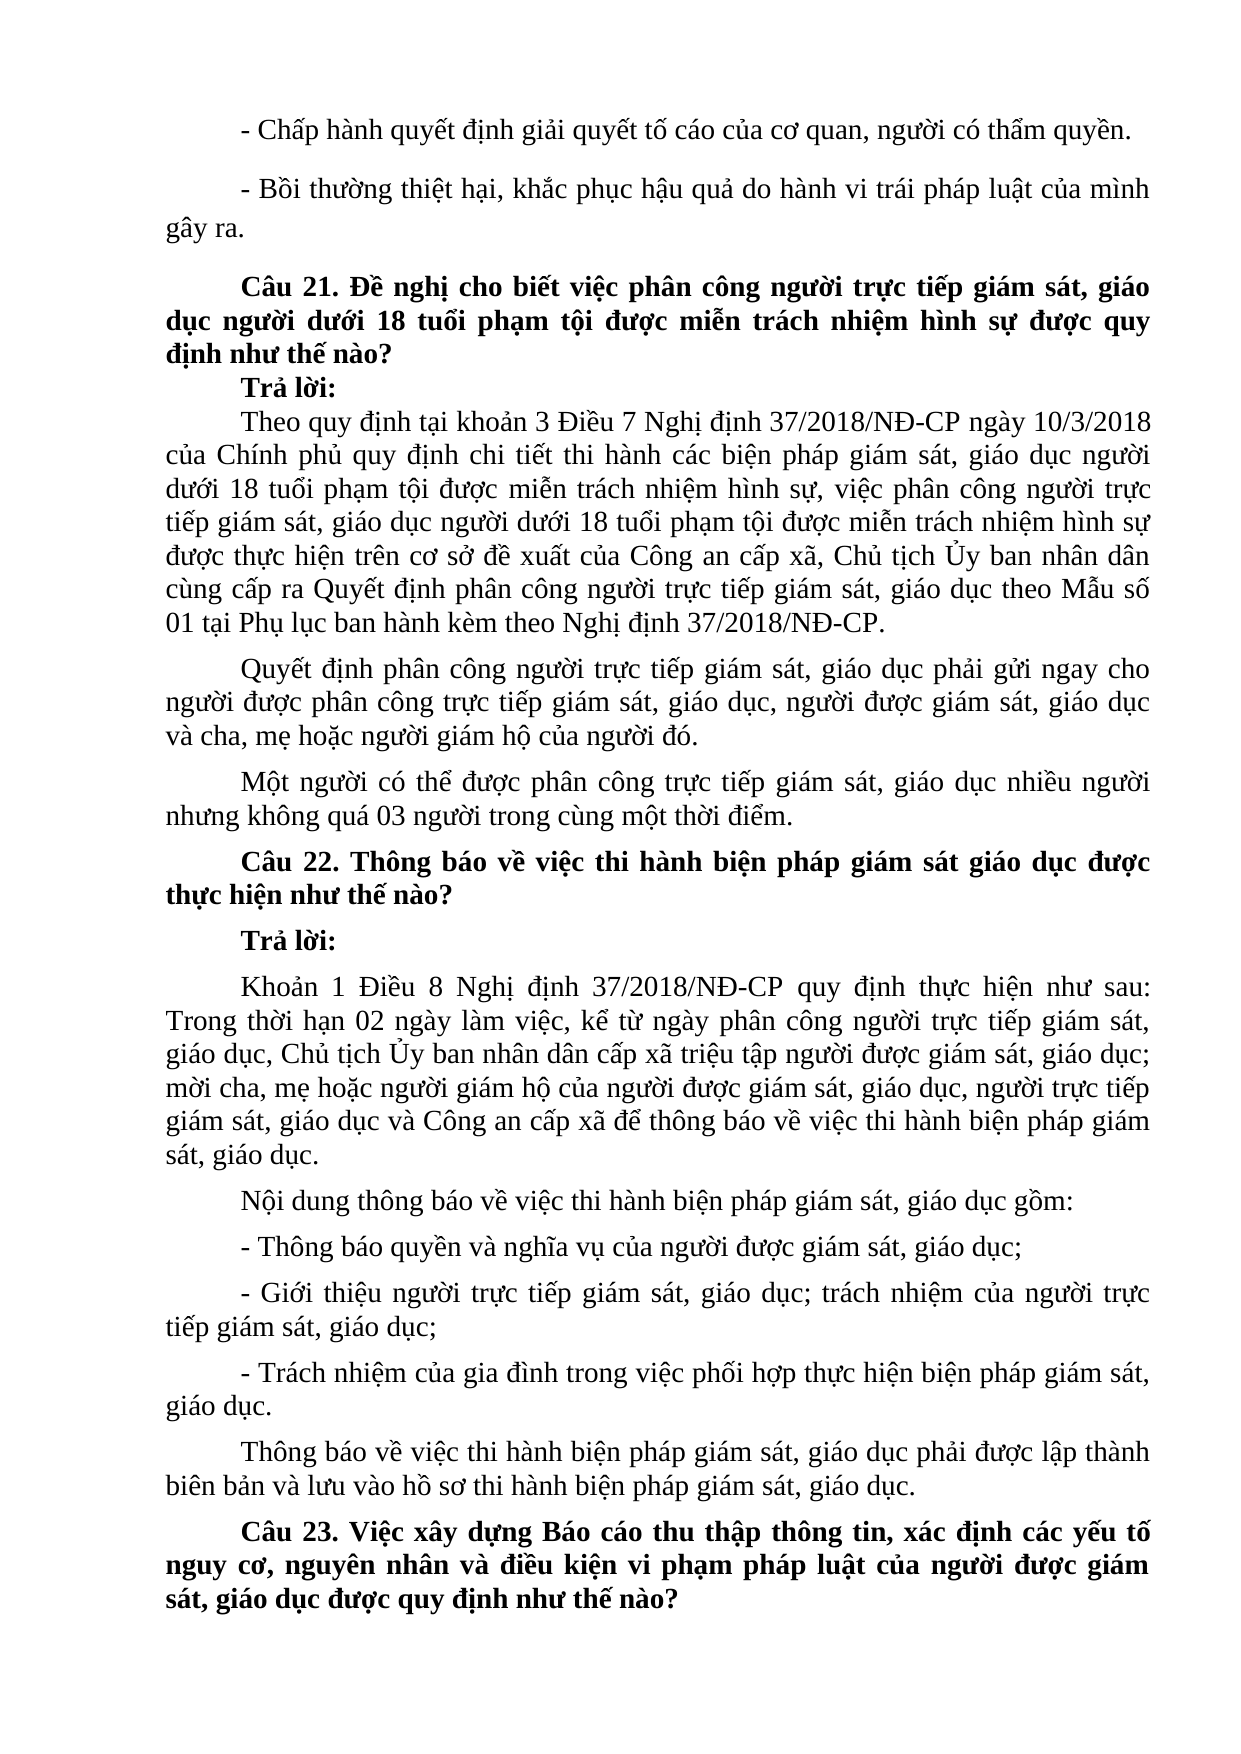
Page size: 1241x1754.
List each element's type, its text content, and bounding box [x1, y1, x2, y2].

text - Giới thiệu người trực tiếp giám sát, giáo dục; trách nhiệm của người trực tiếp giám sát, giáo dục; [165, 1275, 1152, 1342]
text - Chấp hành quyết định giải quyết tố cáo của cơ quan, người có thẩm quyền. [165, 112, 1152, 146]
text Một người có thể được phân công trực tiếp giám sát, giáo dục nhiều người nhưng không quá 03 người trong cùng một thời điểm. [165, 764, 1152, 831]
text - Thông báo quyền và nghĩa vụ của người được giám sát, giáo dục; [165, 1229, 1152, 1263]
text Nội dung thông báo về việc thi hành biện pháp giám sát, giáo dục gồm: [165, 1183, 1152, 1217]
text Câu 23. Việc xây dựng Báo cáo thu thập thông tin, xác định các yếu tố nguy cơ, nguyên nhân và điều kiện vi phạm pháp luật của người được giám sát, giáo dục được quy định như thế nào? [165, 1514, 1152, 1614]
text - Bồi thường thiệt hại, khắc phục hậu quả do hành vi trái pháp luật của mình gây ra. [165, 172, 1152, 244]
text Quyết định phân công người trực tiếp giám sát, giáo dục phải gửi ngay cho người được phân công trực tiếp giám sát, giáo dục, người được giám sát, giáo dục và cha, mẹ hoặc người giám hộ của người đó. [165, 651, 1152, 752]
text Theo quy định tại khoản 3 Điều 7 Nghị định 37/2018/NĐ-CP ngày 10/3/2018 của Chính phủ quy định chi tiết thi hành các biện pháp giám sát, giáo dục người dưới 18 tuổi phạm tội được miễn trách nhiệm hình sự, việc phân công người trực tiếp giám sát, giáo dục người dưới 18 tuổi phạm tội được miễn trách nhiệm hình sự được thực hiện trên cơ sở đề xuất của Công an cấp xã, Chủ tịch Ủy ban nhân dân cùng cấp ra Quyết định phân công người trực tiếp giám sát, giáo dục theo Mẫu số 01 tại Phụ lục ban hành kèm theo Nghị định 37/2018/NĐ-CP. [165, 404, 1152, 638]
text Câu 21. Đề nghị cho biết việc phân công người trực tiếp giám sát, giáo dục người dưới 18 tuổi phạm tội được miễn trách nhiệm hình sự được quy định như thế nào? [165, 269, 1152, 370]
text Khoản 1 Điều 8 Nghị định 37/2018/NĐ-CP quy định thực hiện như sau: Trong thời hạn 02 ngày làm việc, kể từ ngày phân công người trực tiếp giám sát, giáo dục, Chủ tịch Ủy ban nhân dân cấp xã triệu tập người được giám sát, giáo dục; mời cha, mẹ hoặc người giám hộ của người được giám sát, giáo dục, người trực tiếp giám sát, giáo dục và Công an cấp xã để thông báo về việc thi hành biện pháp giám sát, giáo dục. [165, 969, 1152, 1171]
text Câu 22. Thông báo về việc thi hành biện pháp giám sát giáo dục được thực hiện như thế nào? [165, 844, 1152, 911]
text Trả lời: [165, 370, 1152, 404]
text - Trách nhiệm của gia đình trong việc phối hợp thực hiện biện pháp giám sát, giáo dục. [165, 1355, 1152, 1422]
text Trả lời: [165, 923, 1152, 957]
text Thông báo về việc thi hành biện pháp giám sát, giáo dục phải được lập thành biên bản và lưu vào hồ sơ thi hành biện pháp giám sát, giáo dục. [165, 1434, 1152, 1501]
